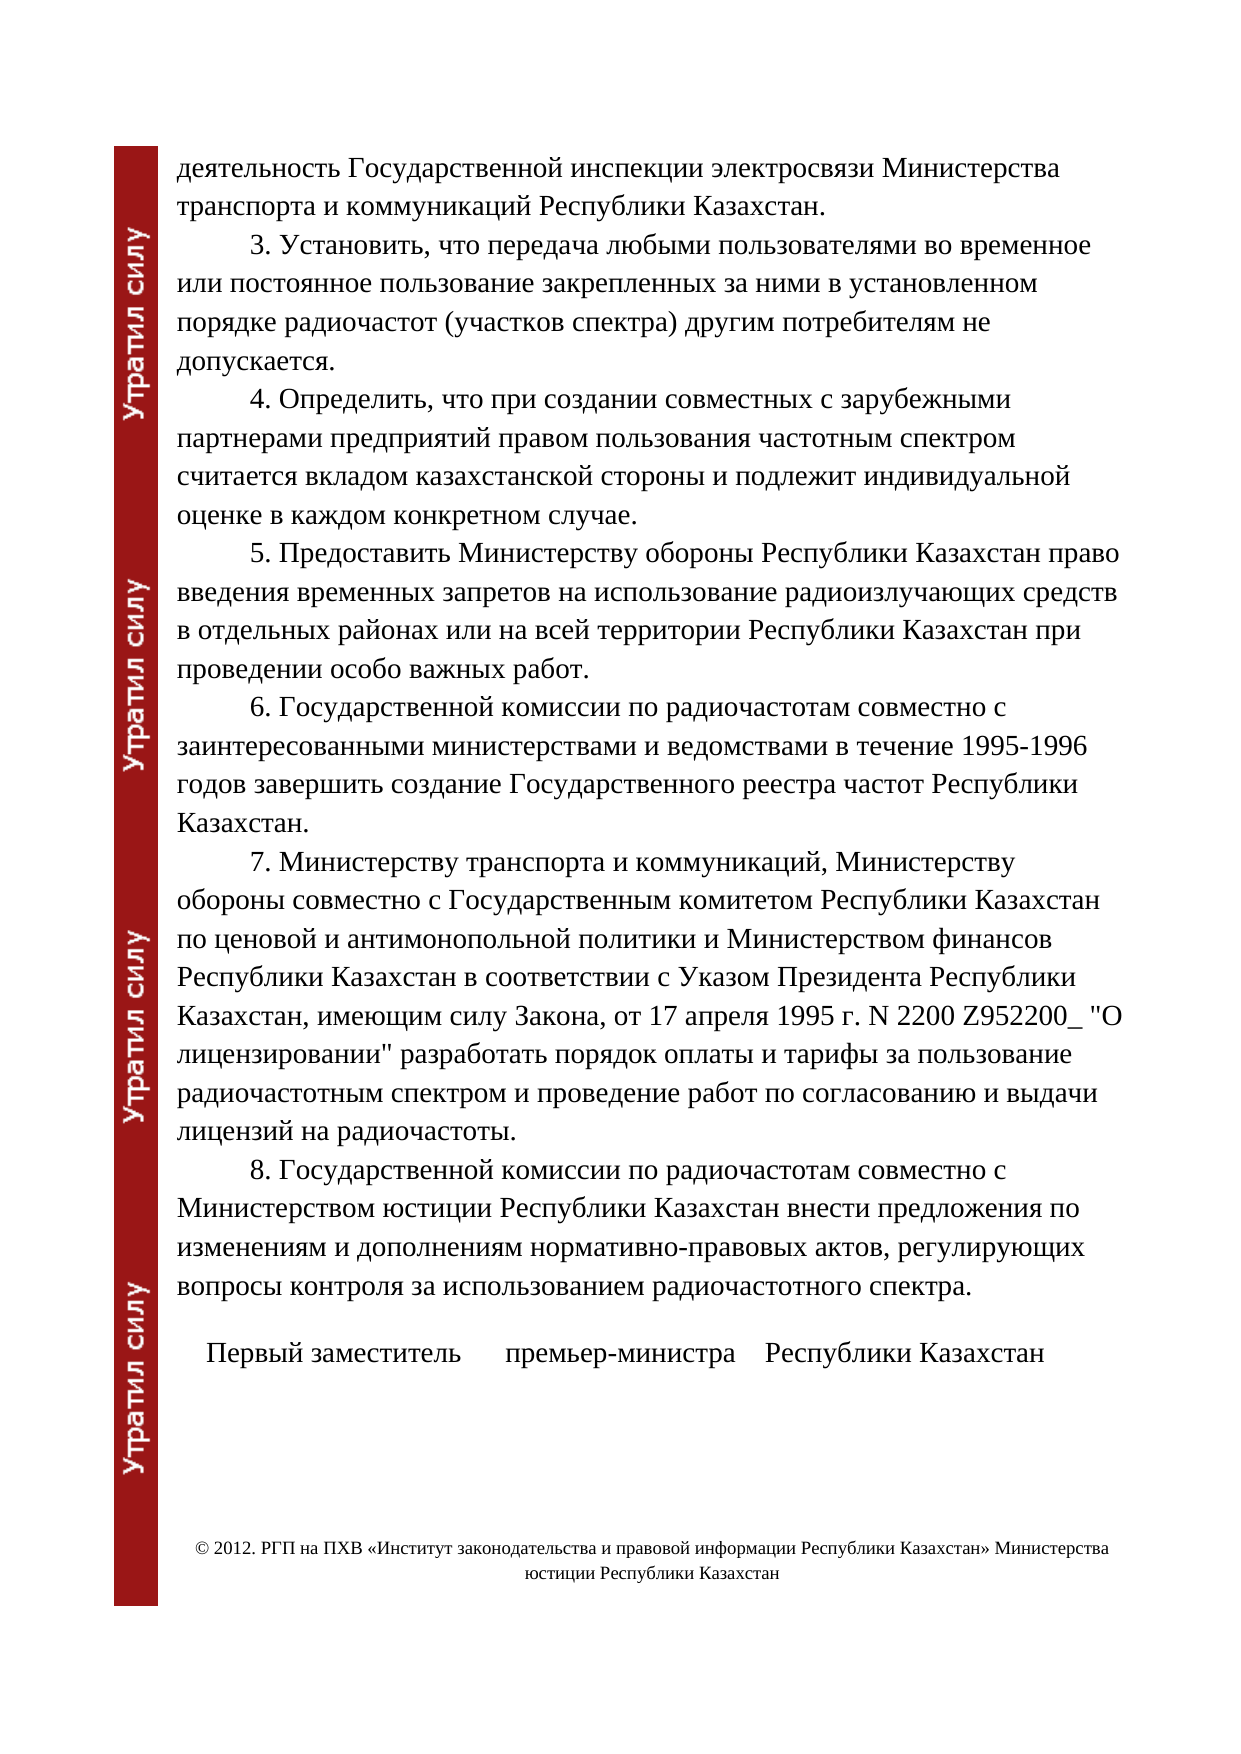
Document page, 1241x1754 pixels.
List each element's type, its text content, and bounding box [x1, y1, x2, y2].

picture [114, 146, 158, 150]
picture [114, 1369, 158, 1537]
text © 2012. РГП на ПХВ «Институт законодательства и правовой информации Республики Казахстан» Министерства юстиции Республики Казахстан [112, 1537, 1128, 1583]
picture [114, 1583, 158, 1606]
picture [114, 1331, 158, 1335]
text Первый заместитель премьер-министра Республики Казахстан [112, 1335, 1128, 1369]
